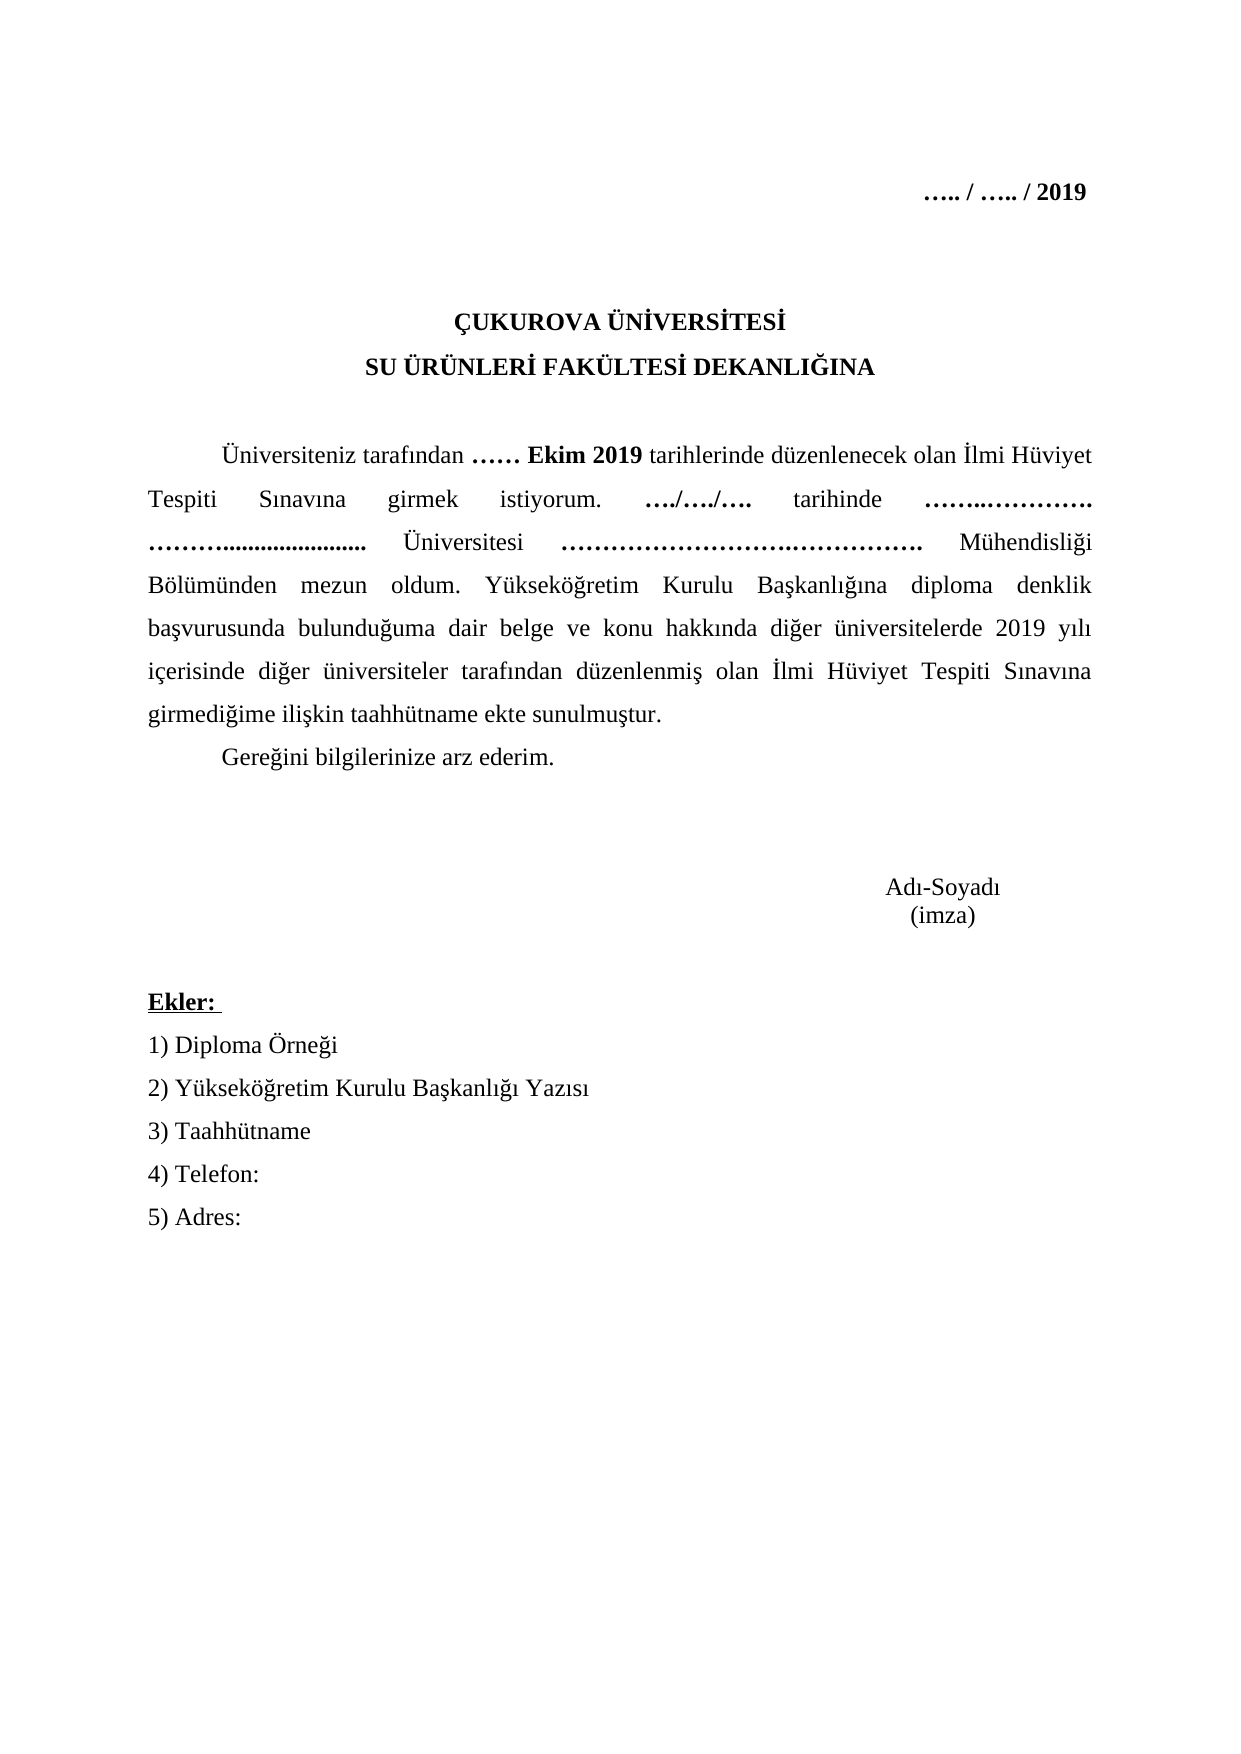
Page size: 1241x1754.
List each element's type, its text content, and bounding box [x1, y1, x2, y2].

text 3) Taahhütname [148, 1116, 1092, 1145]
text Gereğini bilgilerinize arz ederim. [148, 742, 1092, 771]
text Üniversiteniz tarafından …… Ekim 2019 tarihlerinde düzenlenecek olan İlmi Hüviyet Tespiti Sınavına girmek istiyorum. …./…./…. tarihinde ……..………….………....................... Üniversitesi ……………………….……………. Mühendisliği Bölümünden mezun oldum. Yükseköğretim Kurulu Başkanlığına diploma denklik başvurusunda bulunduğuma dair belge ve konu hakkında diğer üniversitelerde 2019 yılı içerisinde diğer üniversiteler tarafından düzenlenmiş olan İlmi Hüviyet Tespiti Sınavına girmediğime ilişkin taahhütname ekte sunulmuştur. [148, 441, 1092, 728]
text (imza) [148, 901, 1092, 929]
text ÇUKUROVA ÜNİVERSİTESİ [148, 307, 1092, 335]
text Adı-Soyadı [148, 872, 1092, 901]
text 1) Diploma Örneği [148, 1030, 1092, 1059]
text Ekler: [148, 987, 1092, 1016]
text 4) Telefon: [148, 1159, 1092, 1188]
text 5) Adres: [148, 1202, 1092, 1231]
text ….. / ….. / 2019 [148, 177, 1092, 206]
text 2) Yükseköğretim Kurulu Başkanlığı Yazısı [148, 1073, 1092, 1102]
text SU ÜRÜNLERİ FAKÜLTESİ DEKANLIĞINA [148, 352, 1092, 381]
